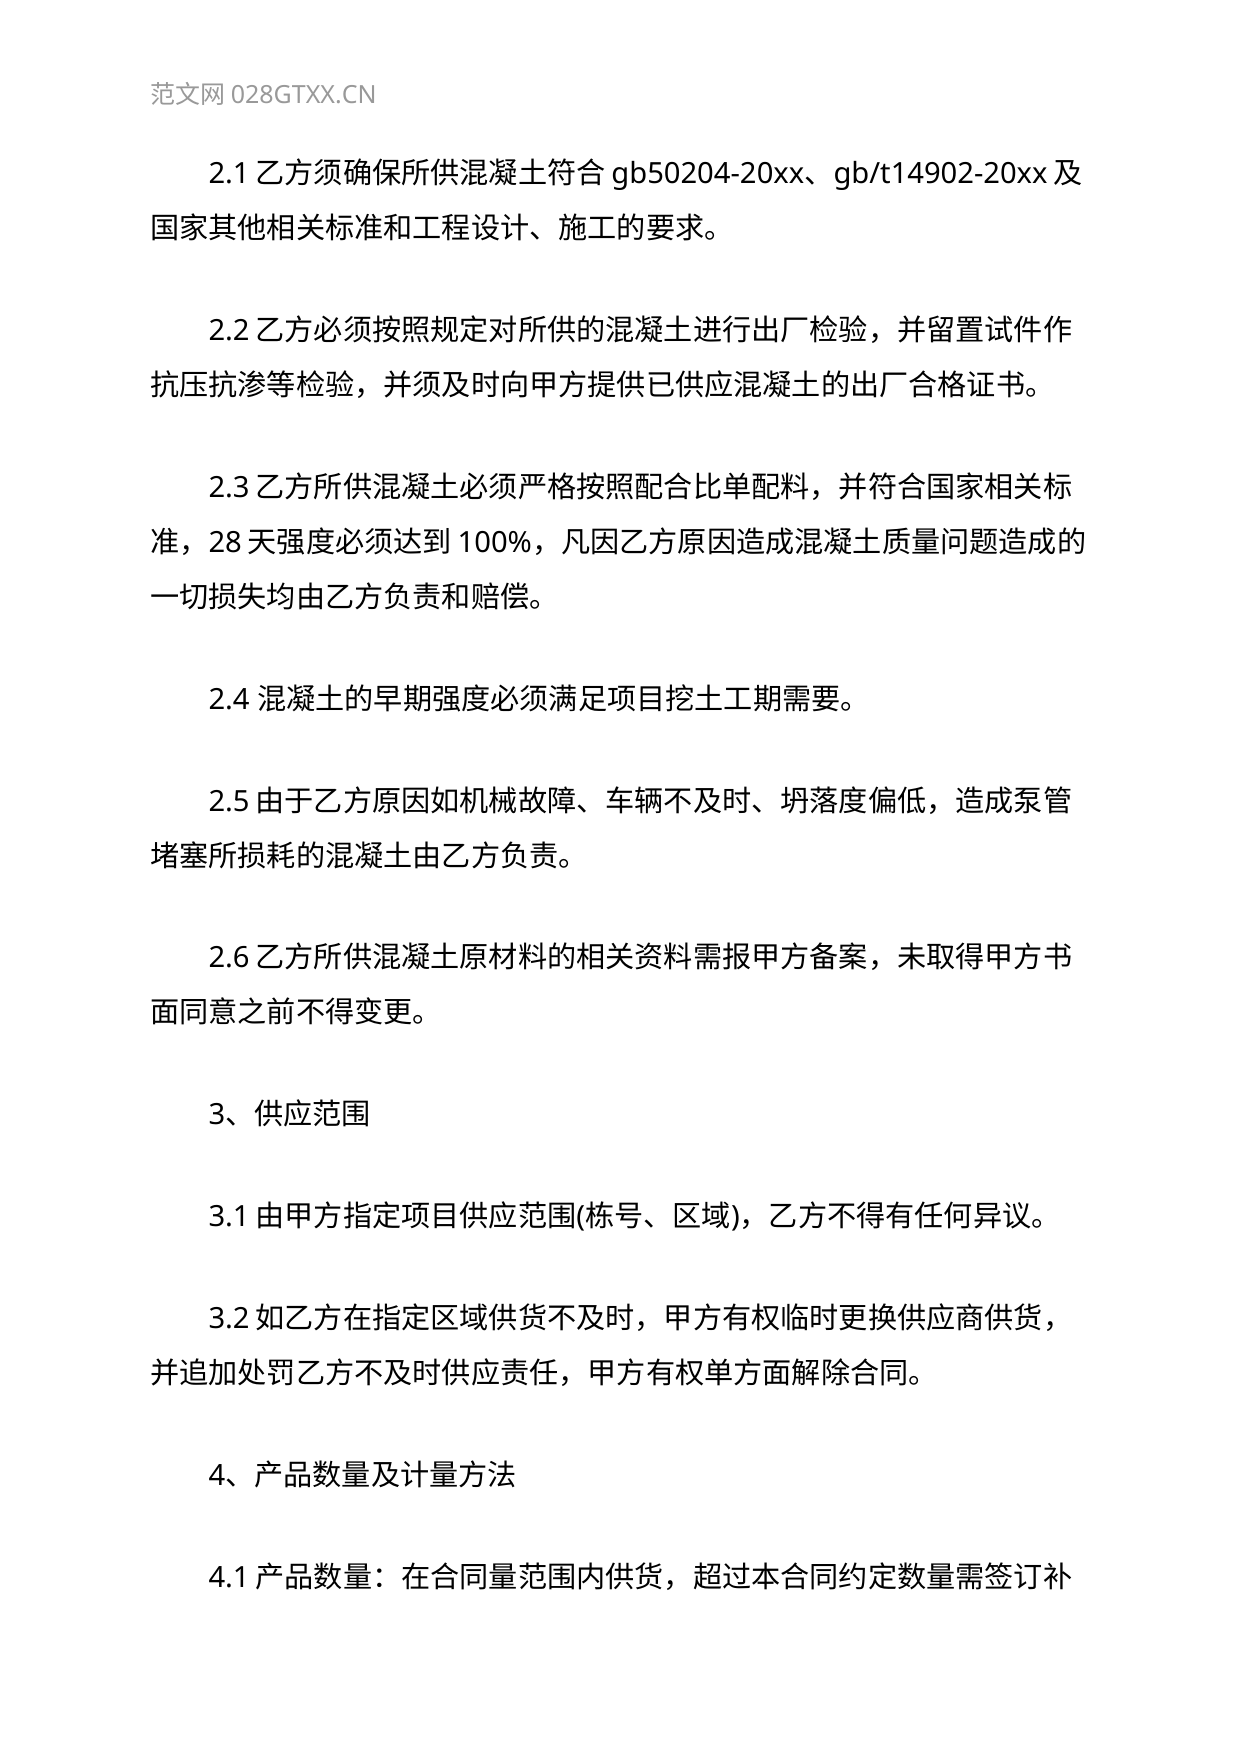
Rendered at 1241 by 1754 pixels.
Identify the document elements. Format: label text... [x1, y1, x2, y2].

text 2.5由于乙方原因如机械故障、车辆不及时、坍落度偏低，造成泵管堵塞所损耗的混凝土由乙方负责。 [150, 777, 1090, 874]
text 2.6乙方所供混凝土原材料的相关资料需报甲方备案，未取得甲方书面同意之前不得变更。 [150, 934, 1090, 1031]
text 3、供应范围 [150, 1091, 1090, 1133]
text 2.3乙方所供混凝土必须严格按照配合比单配料，并符合国家相关标准，28天强度必须达到100%，凡因乙方原因造成混凝土质量问题造成的一切损失均由乙方负责和赔偿。 [150, 463, 1090, 616]
text 4、产品数量及计量方法 [150, 1452, 1090, 1494]
text 2.1乙方须确保所供混凝土符合gb50204-20xx、gb/t14902-20xx及国家其他相关标准和工程设计、施工的要求。 [150, 150, 1090, 247]
text 3.1由甲方指定项目供应范围(栋号、区域)，乙方不得有任何异议。 [150, 1193, 1090, 1235]
text 2.4 混凝土的早期强度必须满足项目挖土工期需要。 [150, 675, 1090, 718]
text 3.2如乙方在指定区域供货不及时，甲方有权临时更换供应商供货，并追加处罚乙方不及时供应责任，甲方有权单方面解除合同。 [150, 1295, 1090, 1392]
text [150, 1553, 1090, 1596]
text 2.2乙方必须按照规定对所供的混凝土进行出厂检验，并留置试件作抗压抗渗等检验，并须及时向甲方提供已供应混凝土的出厂合格证书。 [150, 307, 1090, 404]
